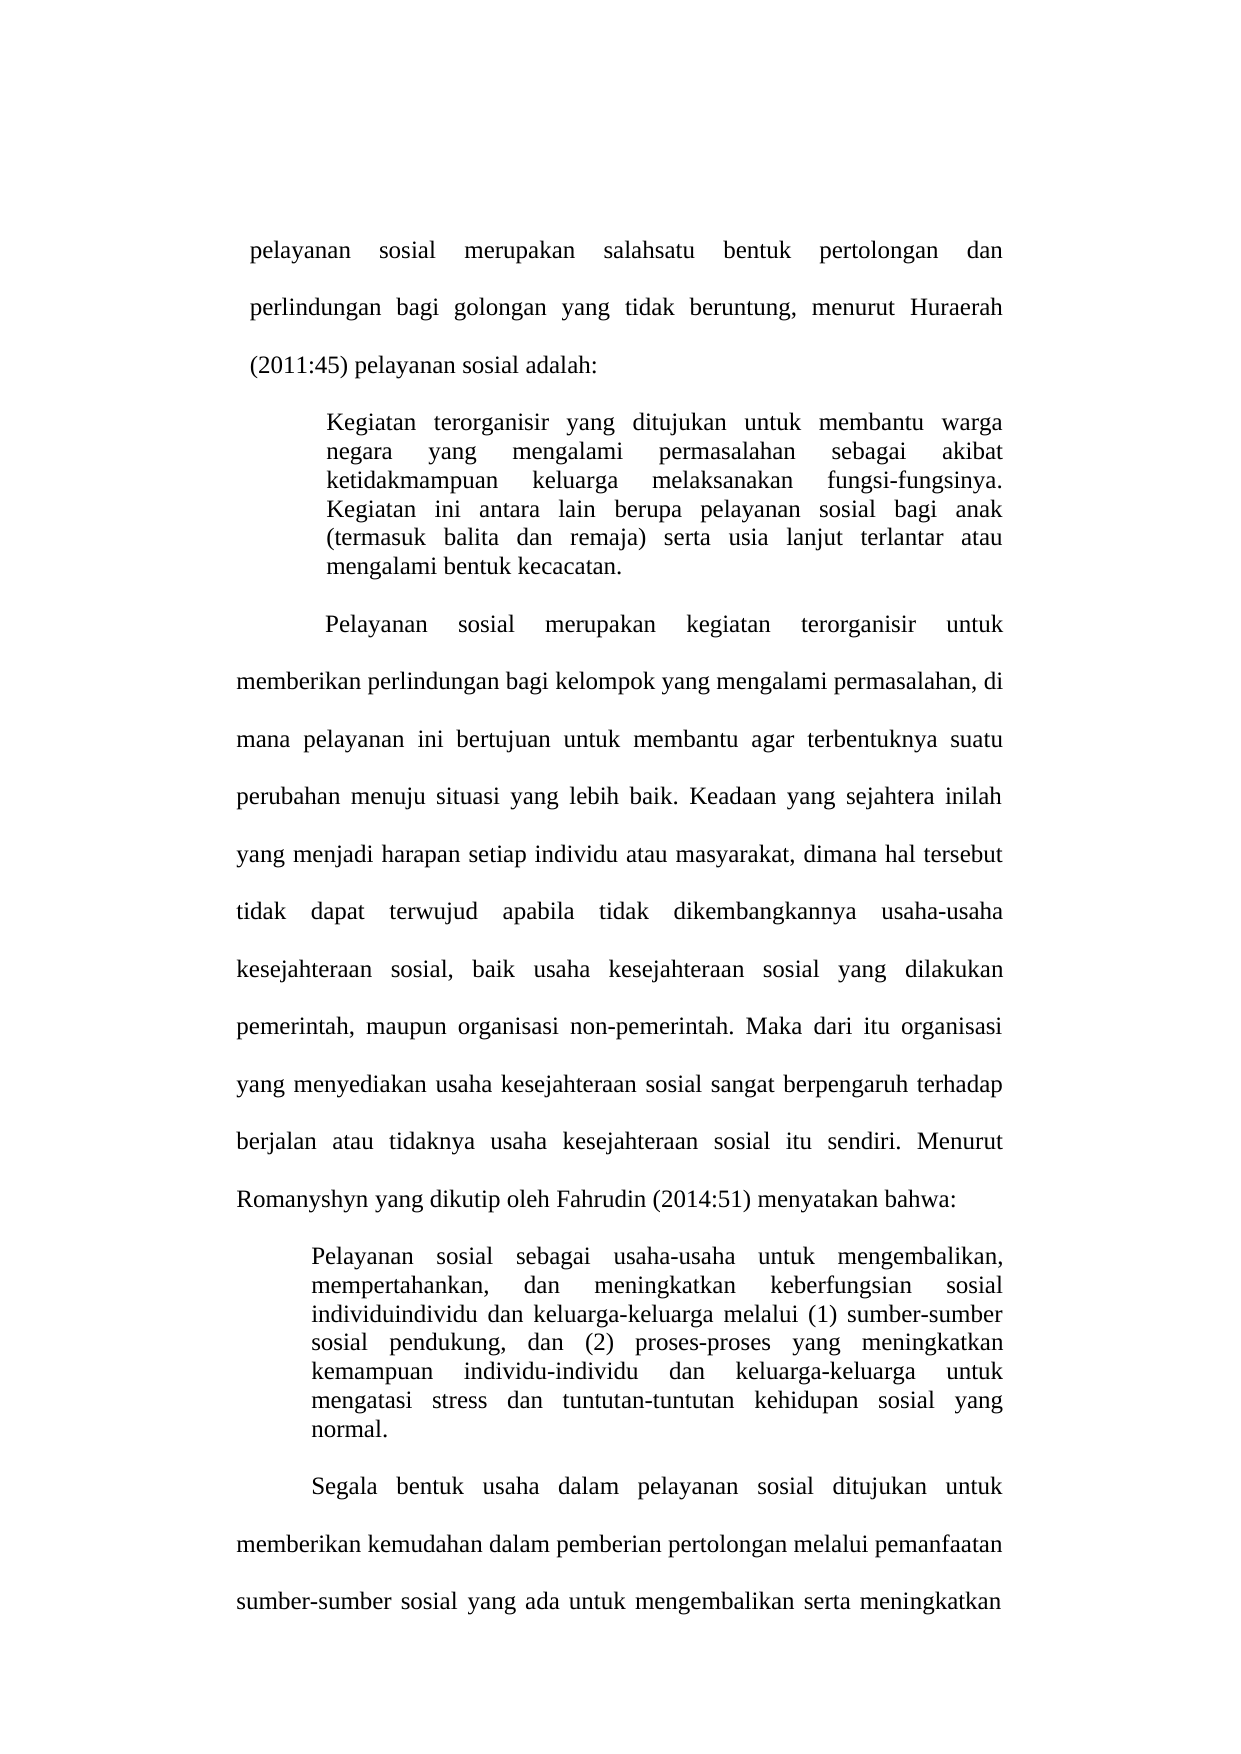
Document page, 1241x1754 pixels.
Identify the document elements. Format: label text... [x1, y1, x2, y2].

text Segala bentuk usaha dalam pelayanan sosial ditujukan untuk memberikan kemudahan dalam pemberian pertolongan melalui pemanfaatan sumber-sumber sosial yang ada untuk mengembalikan serta meningkatkan [236, 1471, 1003, 1615]
text pelayanan sosial merupakan salahsatu bentuk pertolongan dan perlindungan bagi golongan yang tidak beruntung, menurut Huraerah (2011:45) pelayanan sosial adalah: [249, 235, 1003, 379]
text Kegiatan terorganisir yang ditujukan untuk membantu warga negara yang mengalami permasalahan sebagai akibat ketidakmampuan keluarga melaksanakan fungsi-fungsinya. Kegiatan ini antara lain berupa pelayanan sosial bagi anak (termasuk balita dan remaja) serta usia lanjut terlantar atau mengalami bentuk kecacatan. [326, 407, 1003, 580]
text Pelayanan sosial sebagai usaha-usaha untuk mengembalikan, mempertahankan, dan meningkatkan keberfungsian sosial individuindividu dan keluarga-keluarga melalui (1) sumber-sumber sosial pendukung, dan (2) proses-proses yang meningkatkan kemampuan individu-individu dan keluarga-keluarga untuk mengatasi stress dan tuntutan-tuntutan kehidupan sosial yang normal. [311, 1241, 1003, 1442]
text Pelayanan sosial merupakan kegiatan terorganisir untuk memberikan perlindungan bagi kelompok yang mengalami permasalahan, di mana pelayanan ini bertujuan untuk membantu agar terbentuknya suatu perubahan menuju situasi yang lebih baik. Keadaan yang sejahtera inilah yang menjadi harapan setiap individu atau masyarakat, dimana hal tersebut tidak dapat terwujud apabila tidak dikembangkannya usaha-usaha kesejahteraan sosial, baik usaha kesejahteraan sosial yang dilakukan pemerintah, maupun organisasi non-pemerintah. Maka dari itu organisasi yang menyediakan usaha kesejahteraan sosial sangat berpengaruh terhadap berjalan atau tidaknya usaha kesejahteraan sosial itu sendiri. Menurut Romanyshyn yang dikutip oleh Fahrudin (2014:51) menyatakan bahwa: [236, 609, 1003, 1212]
